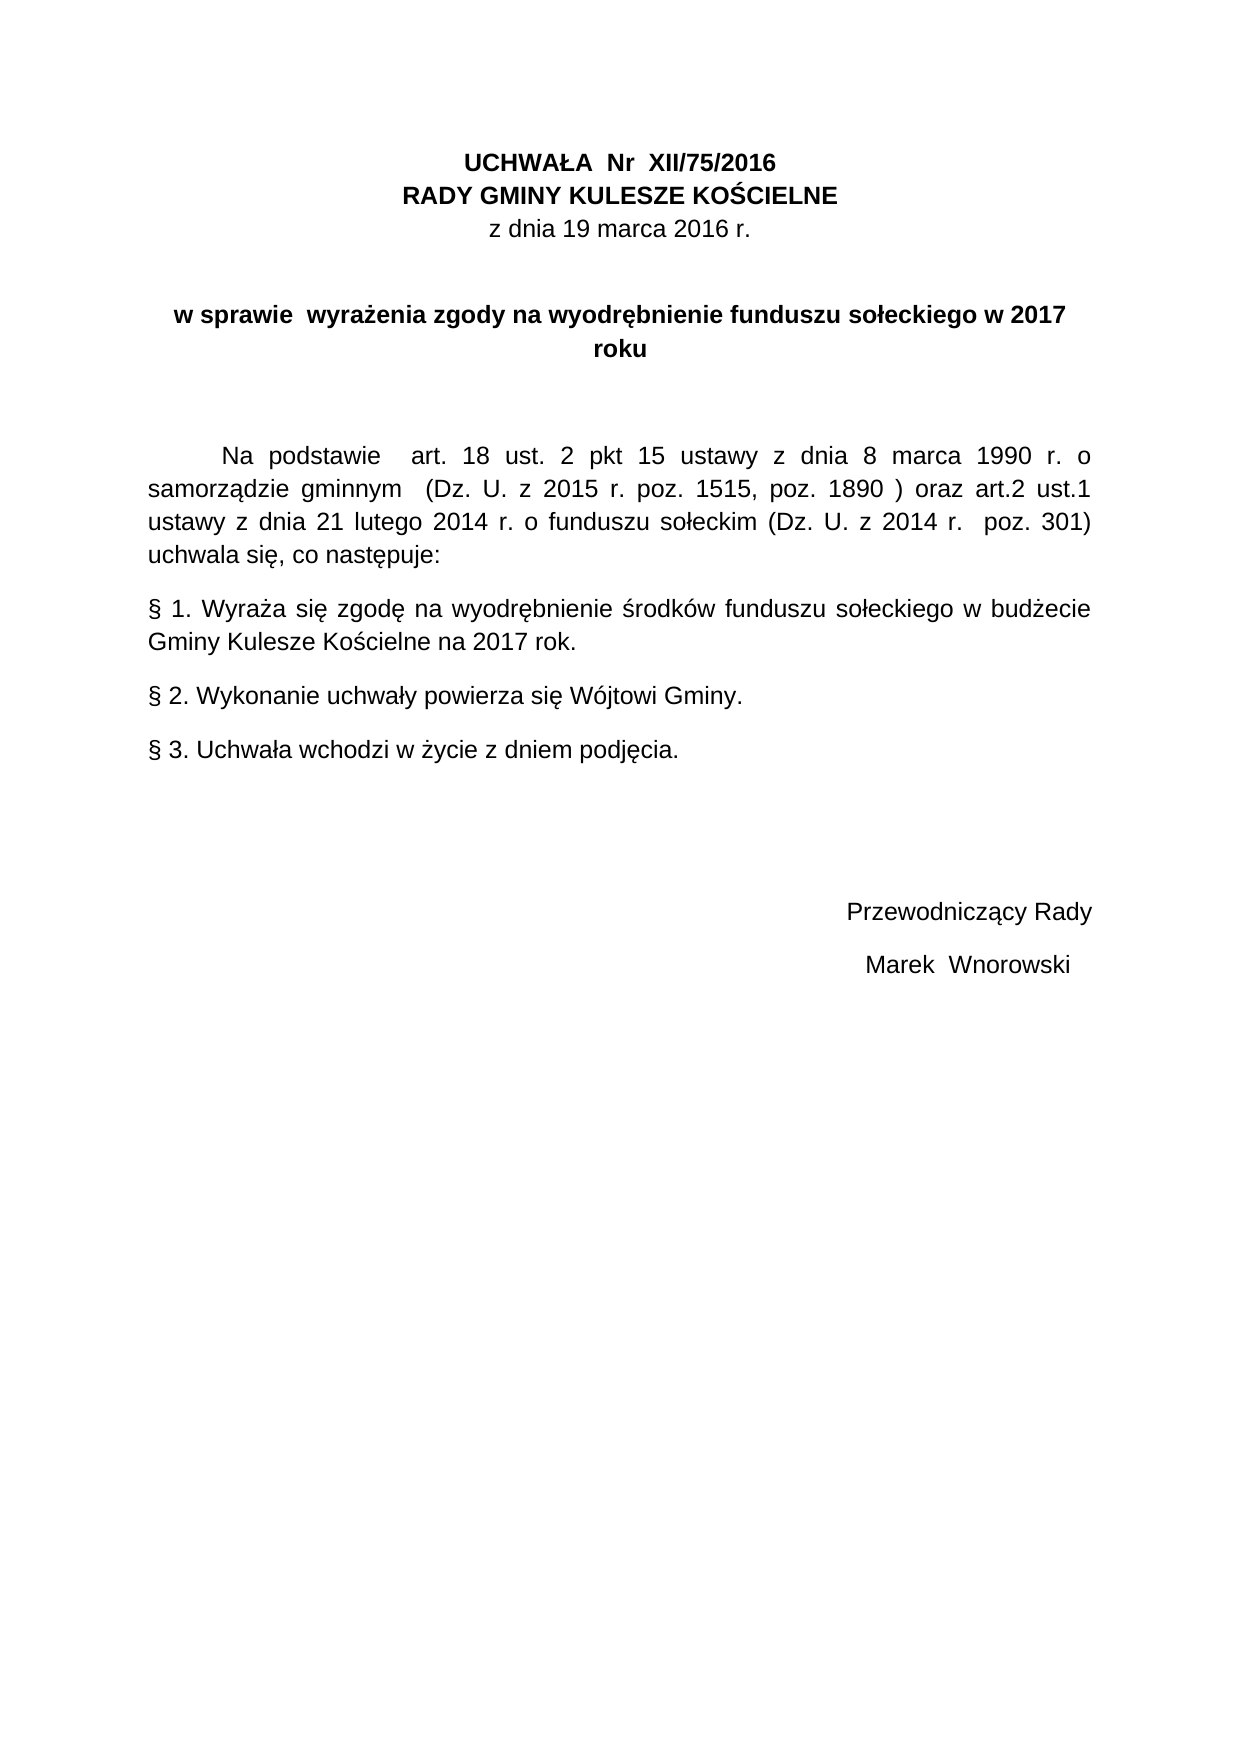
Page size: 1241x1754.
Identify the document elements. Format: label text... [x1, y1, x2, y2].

text Przewodniczący Rady [148, 896, 1093, 925]
text § 2. Wykonanie uchwały powierza się Wójtowi Gminy. [148, 681, 1093, 710]
text RADY GMINY KULESZE KOŚCIELNE [148, 181, 1093, 209]
text Marek Wnorowski [148, 950, 1093, 1012]
text z dnia 19 marca 2016 r. [148, 214, 1093, 242]
text Na podstawie art. 18 ust. 2 pkt 15 ustawy z dnia 8 marca 1990 r. o samorządzie gminnym (Dz. U. z 2015 r. poz. 1515, poz. 1890 ) oraz art.2 ust.1 ustawy z dnia 21 lutego 2014 r. o funduszu sołeckim (Dz. U. z 2014 r. poz. 301) uchwala się, co następuje: [148, 441, 1093, 569]
text § 3. Uchwała wchodzi w życie z dniem podjęcia. [148, 735, 1093, 764]
text UCHWAŁA Nr XII/75/2016 [148, 148, 1093, 176]
text w sprawie wyrażenia zgody na wyodrębnienie funduszu sołeckiego w 2017 roku [148, 301, 1093, 362]
text § 1. Wyraża się zgodę na wyodrębnienie środków funduszu sołeckiego w budżecie Gminy Kulesze Kościelne na 2017 rok. [148, 594, 1093, 656]
